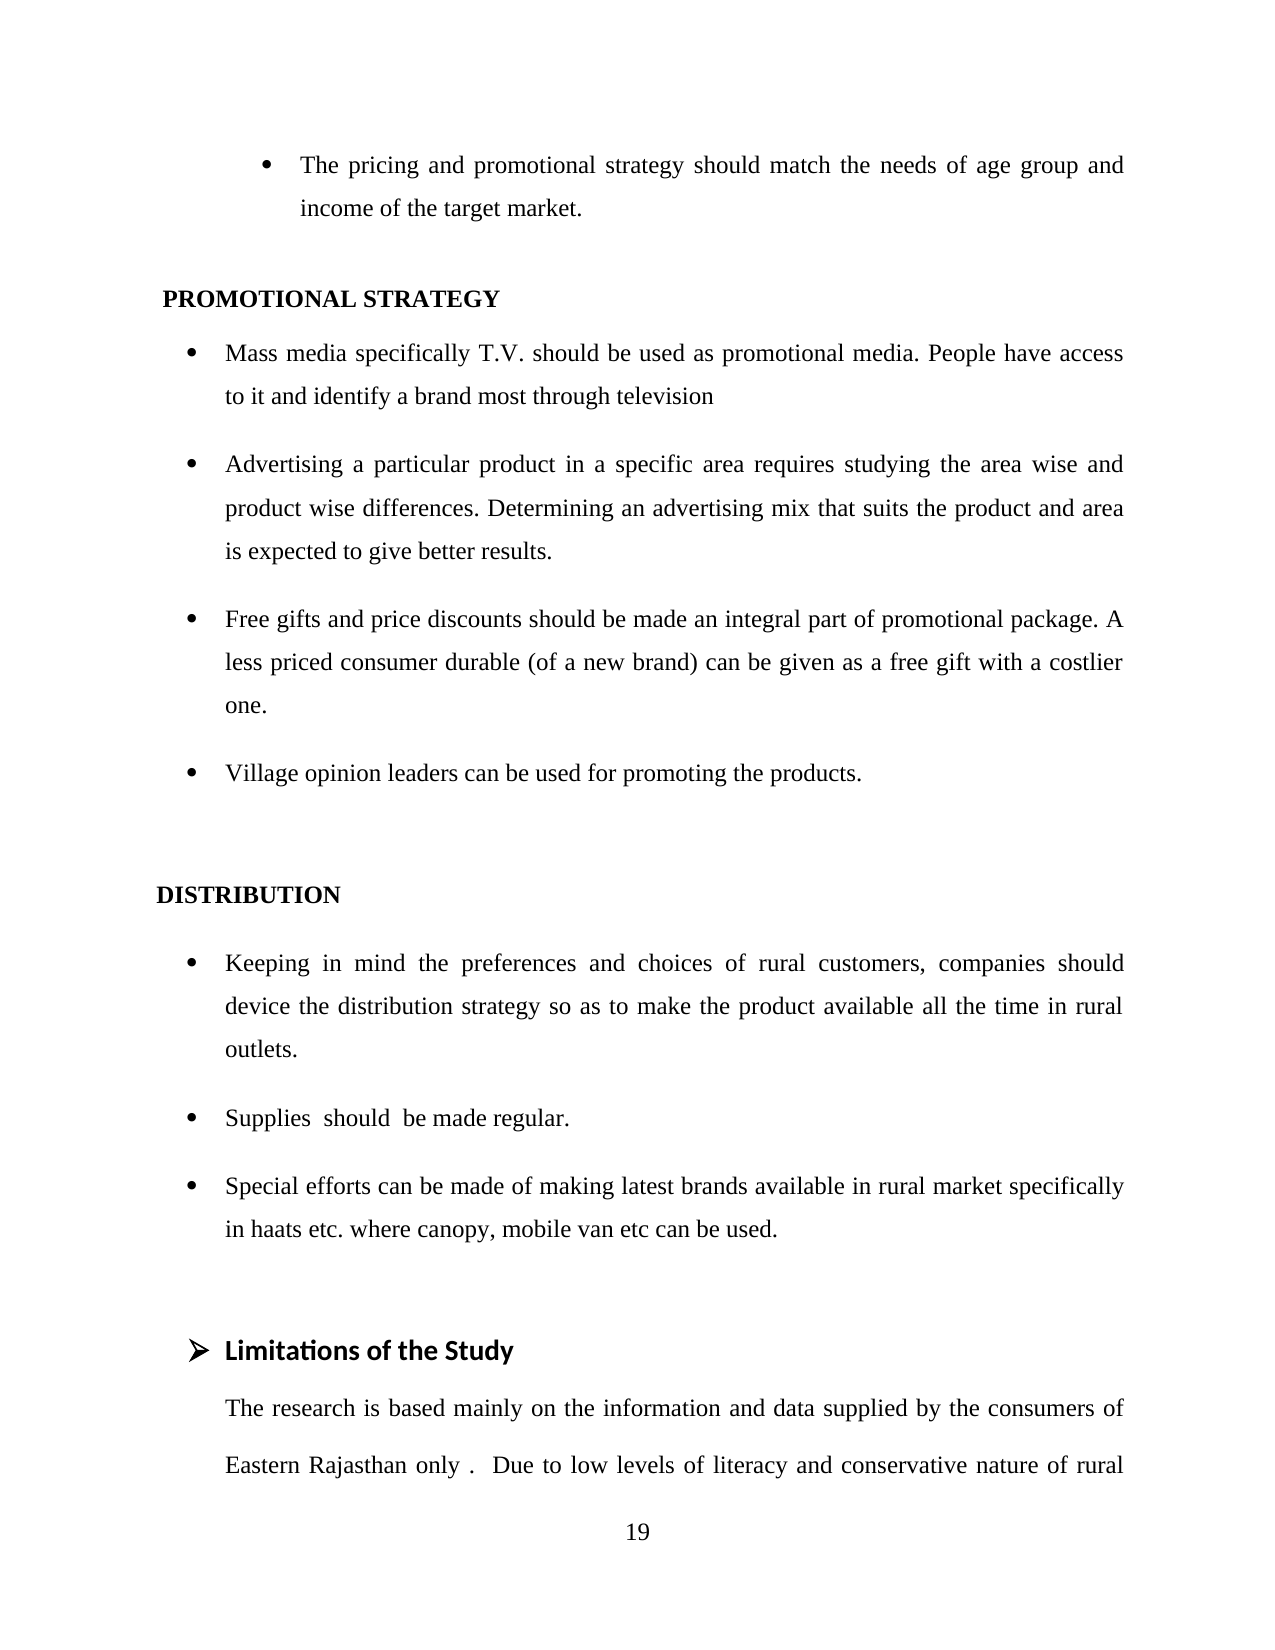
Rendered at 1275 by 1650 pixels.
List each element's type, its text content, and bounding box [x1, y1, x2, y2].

list Advertising a particular product in a specific area requires studying the area wise and product wise differences. Determining an advertising mix that suits the product and area is expected to give better results. [187, 449, 1125, 564]
list Free gifts and price discounts should be made an integral part of promotional package. A less priced consumer durable (of a new brand) can be given as a free gift with a costlier one. [187, 604, 1125, 719]
list The pricing and promotional strategy should match the needs of age group and income of the target market. [262, 150, 1125, 222]
text PROMOTIONAL STRATEGY [150, 284, 1125, 313]
list Supplies should be made regular. [187, 1103, 1125, 1131]
text DISTRIBUTION [150, 880, 1125, 909]
list Mass media specifically T.V. should be used as promotional media. People have access to it and identify a brand most through television [187, 338, 1125, 410]
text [225, 1393, 1125, 1479]
list Village opinion leaders can be used for promoting the products. [187, 758, 1125, 787]
list Special efforts can be made of making latest brands available in rural market specifically in haats etc. where canopy, mobile van etc can be used. [187, 1171, 1125, 1243]
list Limitations of the Study [187, 1332, 1125, 1368]
list Keeping in mind the preferences and choices of rural customers, companies should device the distribution strategy so as to make the product available all the time in rural outlets. [187, 948, 1125, 1063]
